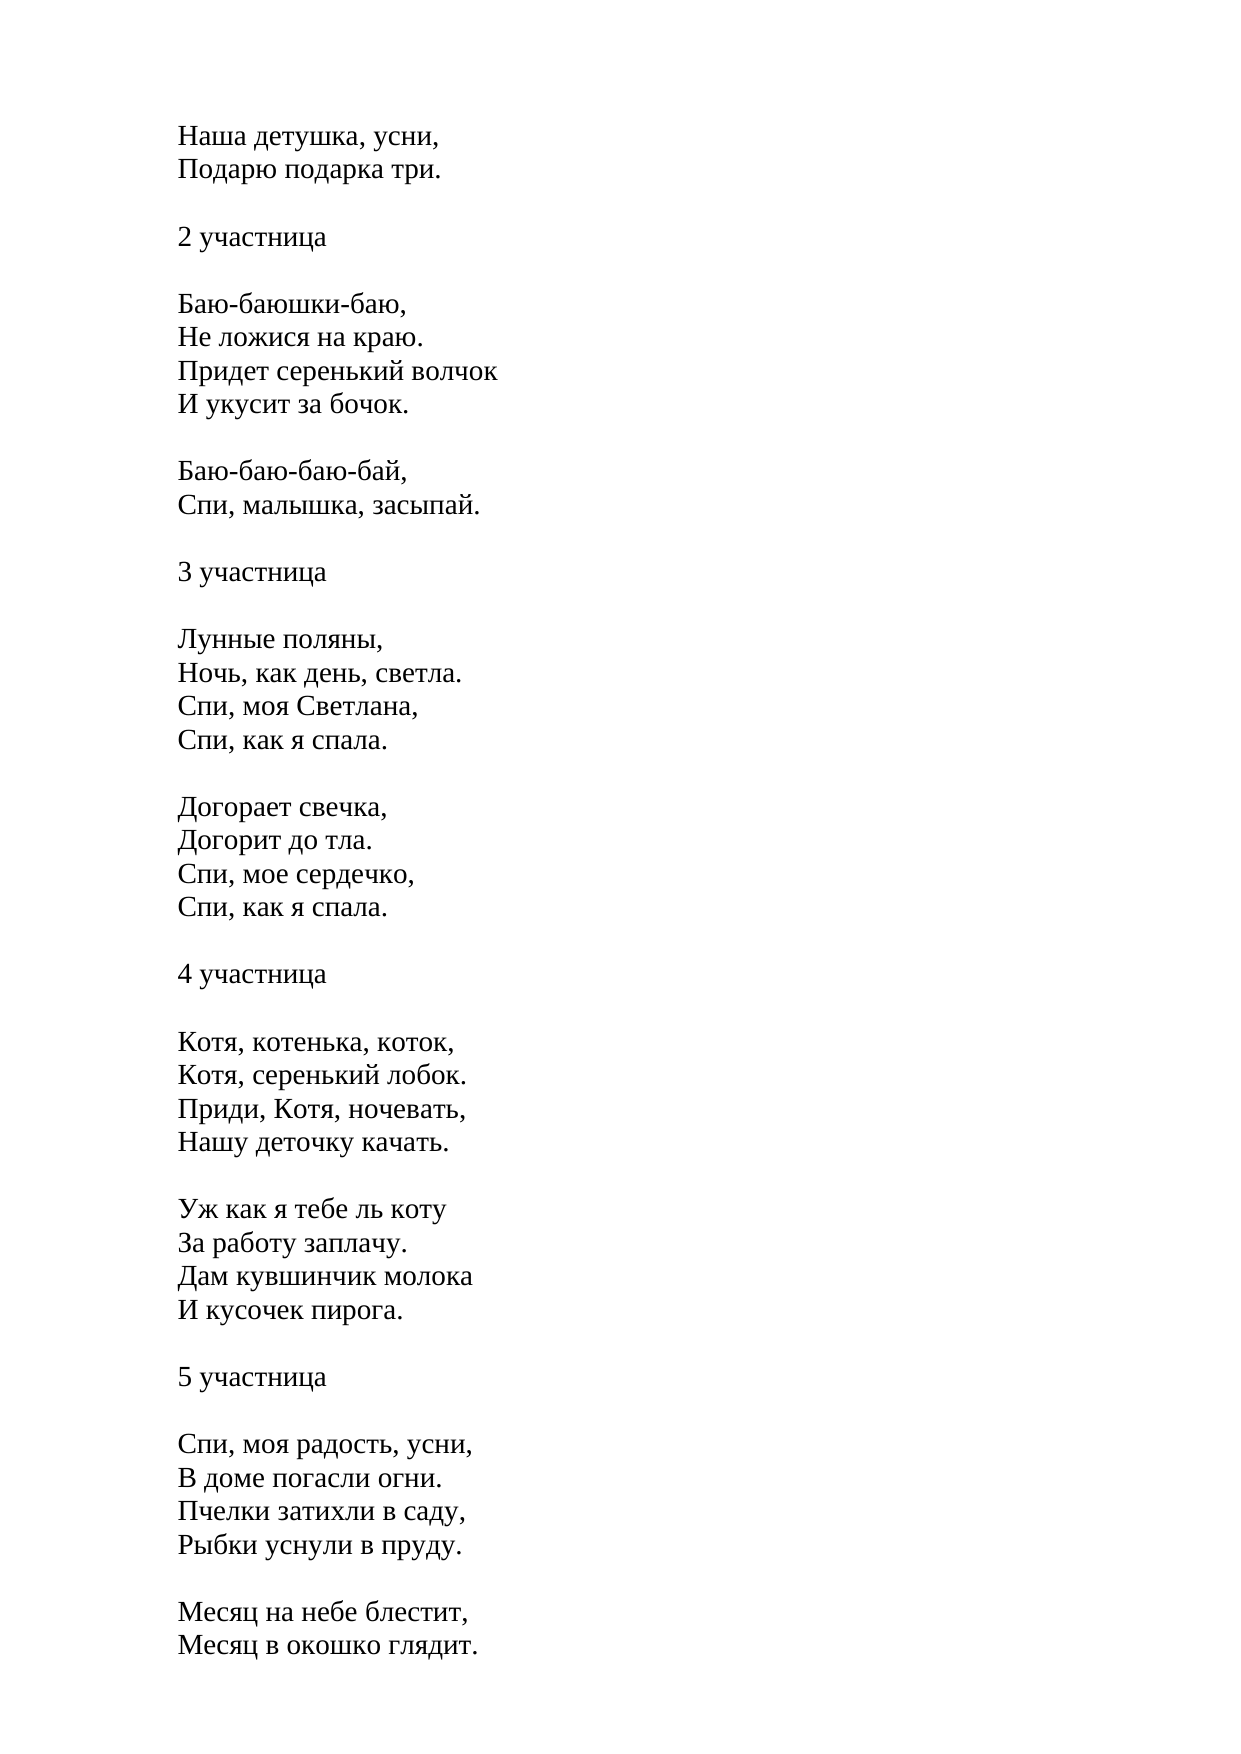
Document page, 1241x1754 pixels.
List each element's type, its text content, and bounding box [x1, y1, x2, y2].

text За работу заплачу. [177, 1225, 1152, 1258]
text Спи, как я спала. [177, 889, 1152, 923]
text И кусочек пирога. [177, 1292, 1152, 1326]
text Пчелки затихли в саду, [177, 1493, 1152, 1527]
text И укусит за бочок. [177, 386, 1152, 420]
text Уж как я тебе ль коту [177, 1191, 1152, 1225]
text Котя, котенька, коток, [177, 1024, 1152, 1057]
text Месяц на небе блестит, [177, 1594, 1152, 1627]
text Дам кувшинчик молока [177, 1258, 1152, 1292]
text Спи, малышка, засыпай. [177, 487, 1152, 521]
text Спи, моя Светлана, [177, 688, 1152, 722]
text В доме погасли огни. [177, 1460, 1152, 1493]
text Рыбки уснули в пруду. [177, 1527, 1152, 1560]
text Приди, Котя, ночевать, [177, 1091, 1152, 1124]
text Баю-баю-баю-бай, [177, 453, 1152, 487]
text Баю-баюшки-баю, [177, 286, 1152, 319]
text Спи, как я спала. [177, 722, 1152, 755]
text Лунные поляны, [177, 621, 1152, 655]
text Наша детушка, усни, [177, 118, 1152, 152]
text Нашу деточку качать. [177, 1124, 1152, 1158]
text Не ложися на краю. [177, 319, 1152, 353]
text 3 участница [177, 554, 1152, 588]
text Спи, моя радость, усни, [177, 1426, 1152, 1460]
text Догорает свечка, [177, 789, 1152, 822]
text Месяц в окошко глядит. [177, 1627, 1152, 1661]
text 2 участница [177, 219, 1152, 252]
text 5 участница [177, 1359, 1152, 1393]
text Придет серенький волчок [177, 353, 1152, 386]
text Ночь, как день, светла. [177, 655, 1152, 688]
text Спи, мое сердечко, [177, 856, 1152, 889]
text 4 участница [177, 957, 1152, 990]
text Подарю подарка три. [177, 152, 1152, 185]
text Котя, серенький лобок. [177, 1057, 1152, 1091]
text Догорит до тла. [177, 822, 1152, 856]
